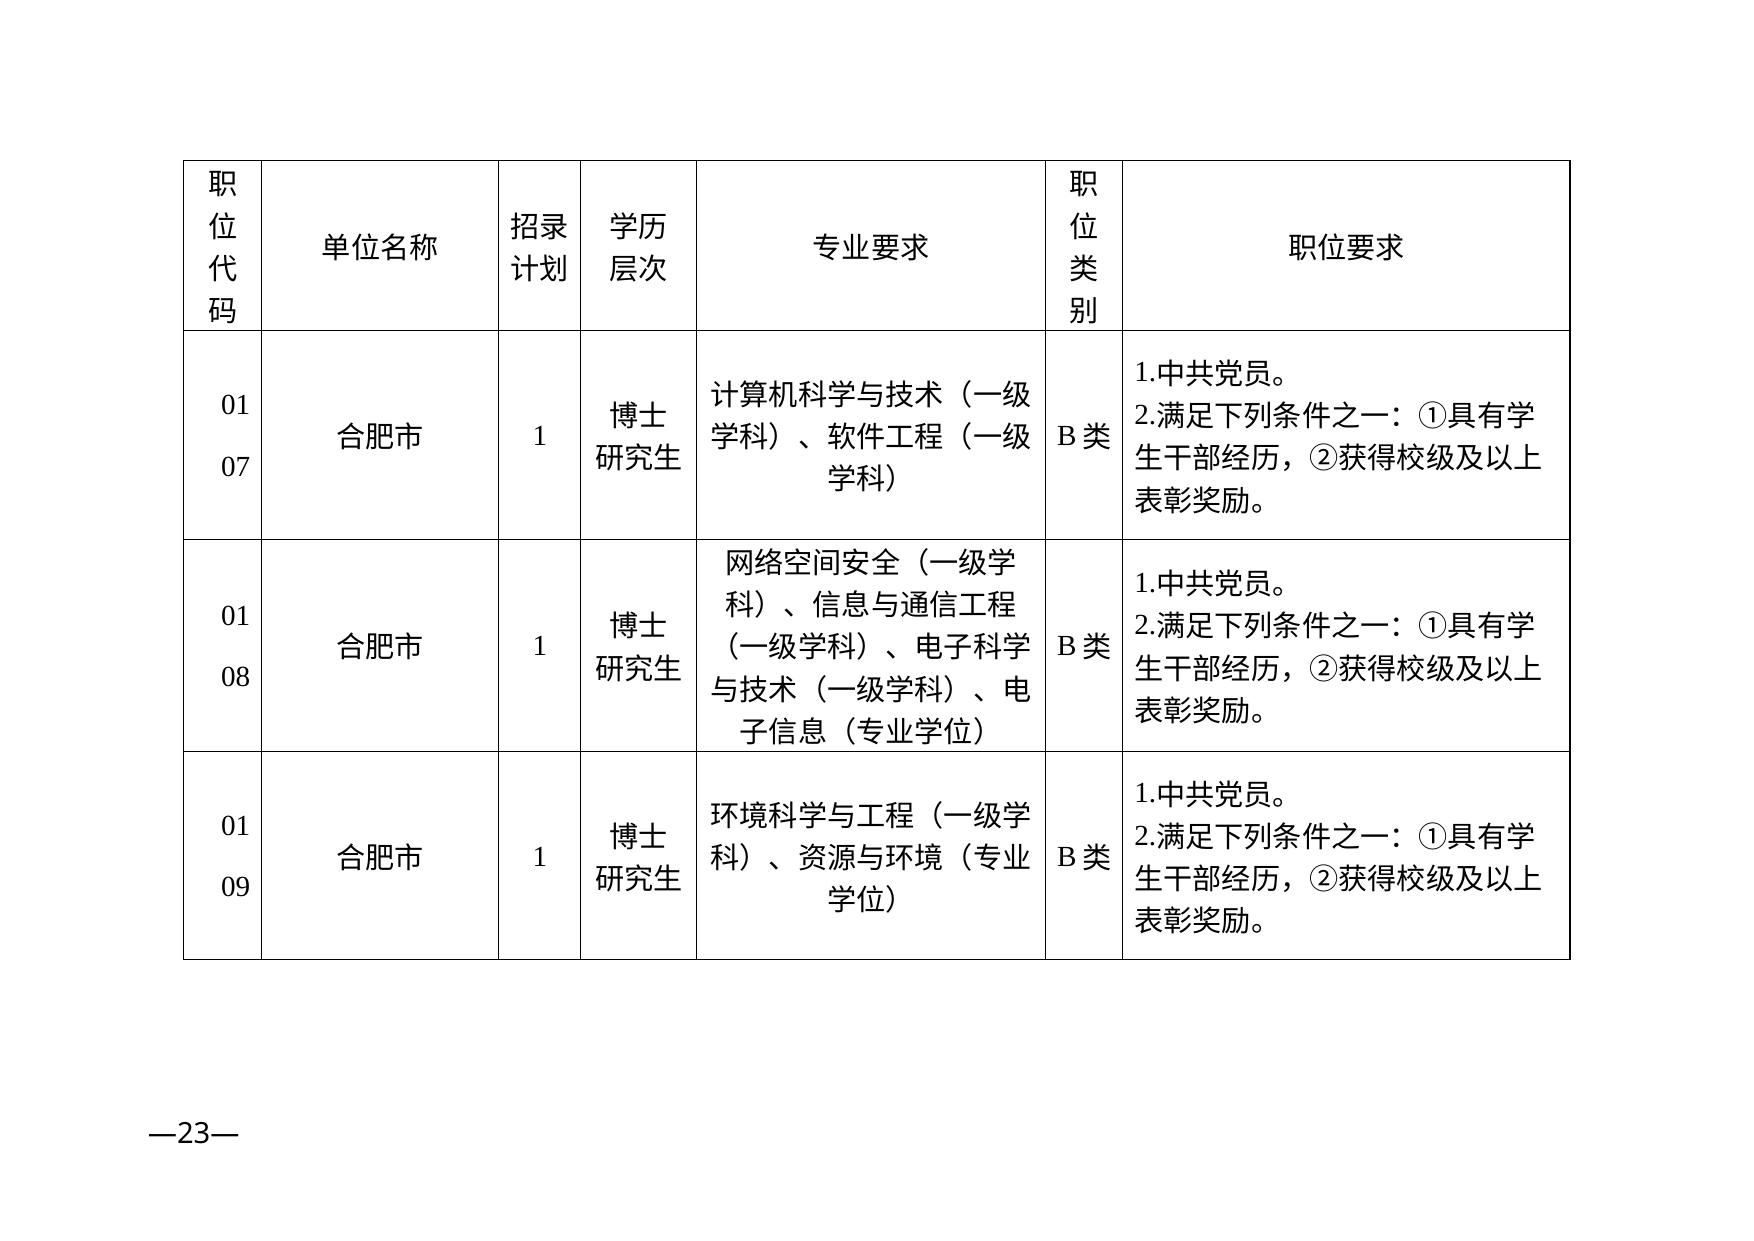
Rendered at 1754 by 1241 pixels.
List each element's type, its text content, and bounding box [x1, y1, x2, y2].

table_cell 合肥市 [262, 540, 498, 751]
table_cell B类 [1046, 752, 1122, 959]
table_cell 博士 研究生 [581, 331, 696, 538]
table_cell 1 [499, 752, 580, 959]
table_cell B类 [1046, 540, 1122, 751]
table_cell 计算机科学与技术（一级学科）、软件工程（一级学科） [697, 331, 1045, 538]
table_cell 1 [499, 331, 580, 538]
table_cell 0108 [184, 540, 261, 751]
table_cell 0107 [184, 331, 261, 538]
table_header 单位名称 [262, 161, 498, 330]
table_header 学历 层次 [581, 161, 696, 330]
table_header 招录 计划 [499, 161, 580, 330]
table_header 职位 类别 [1046, 161, 1122, 330]
table_cell 0109 [184, 752, 261, 959]
table_header 职位要求 [1123, 161, 1569, 330]
table_header 职位 代码 [184, 161, 261, 330]
table_cell B类 [1046, 331, 1122, 538]
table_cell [1123, 331, 1569, 538]
table_cell 合肥市 [262, 331, 498, 538]
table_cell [1123, 752, 1569, 959]
table_cell 1.中共党员。 2.满足下列条件之一：①具有学生干部经历，②获得校级及以上表彰奖励。 [1123, 540, 1569, 751]
table_cell 博士 研究生 [581, 540, 696, 751]
table_cell 环境科学与工程（一级学科）、资源与环境（专业学位） [697, 752, 1045, 959]
table_cell 网络空间安全（一级学科）、信息与通信工程（一级学科）、电子科学与技术（一级学科）、电子信息（专业学位） [697, 540, 1045, 751]
table_cell 合肥市 [262, 752, 498, 959]
table_cell 1 [499, 540, 580, 751]
table_header 专业要求 [697, 161, 1045, 330]
table_cell 博士 研究生 [581, 752, 696, 959]
